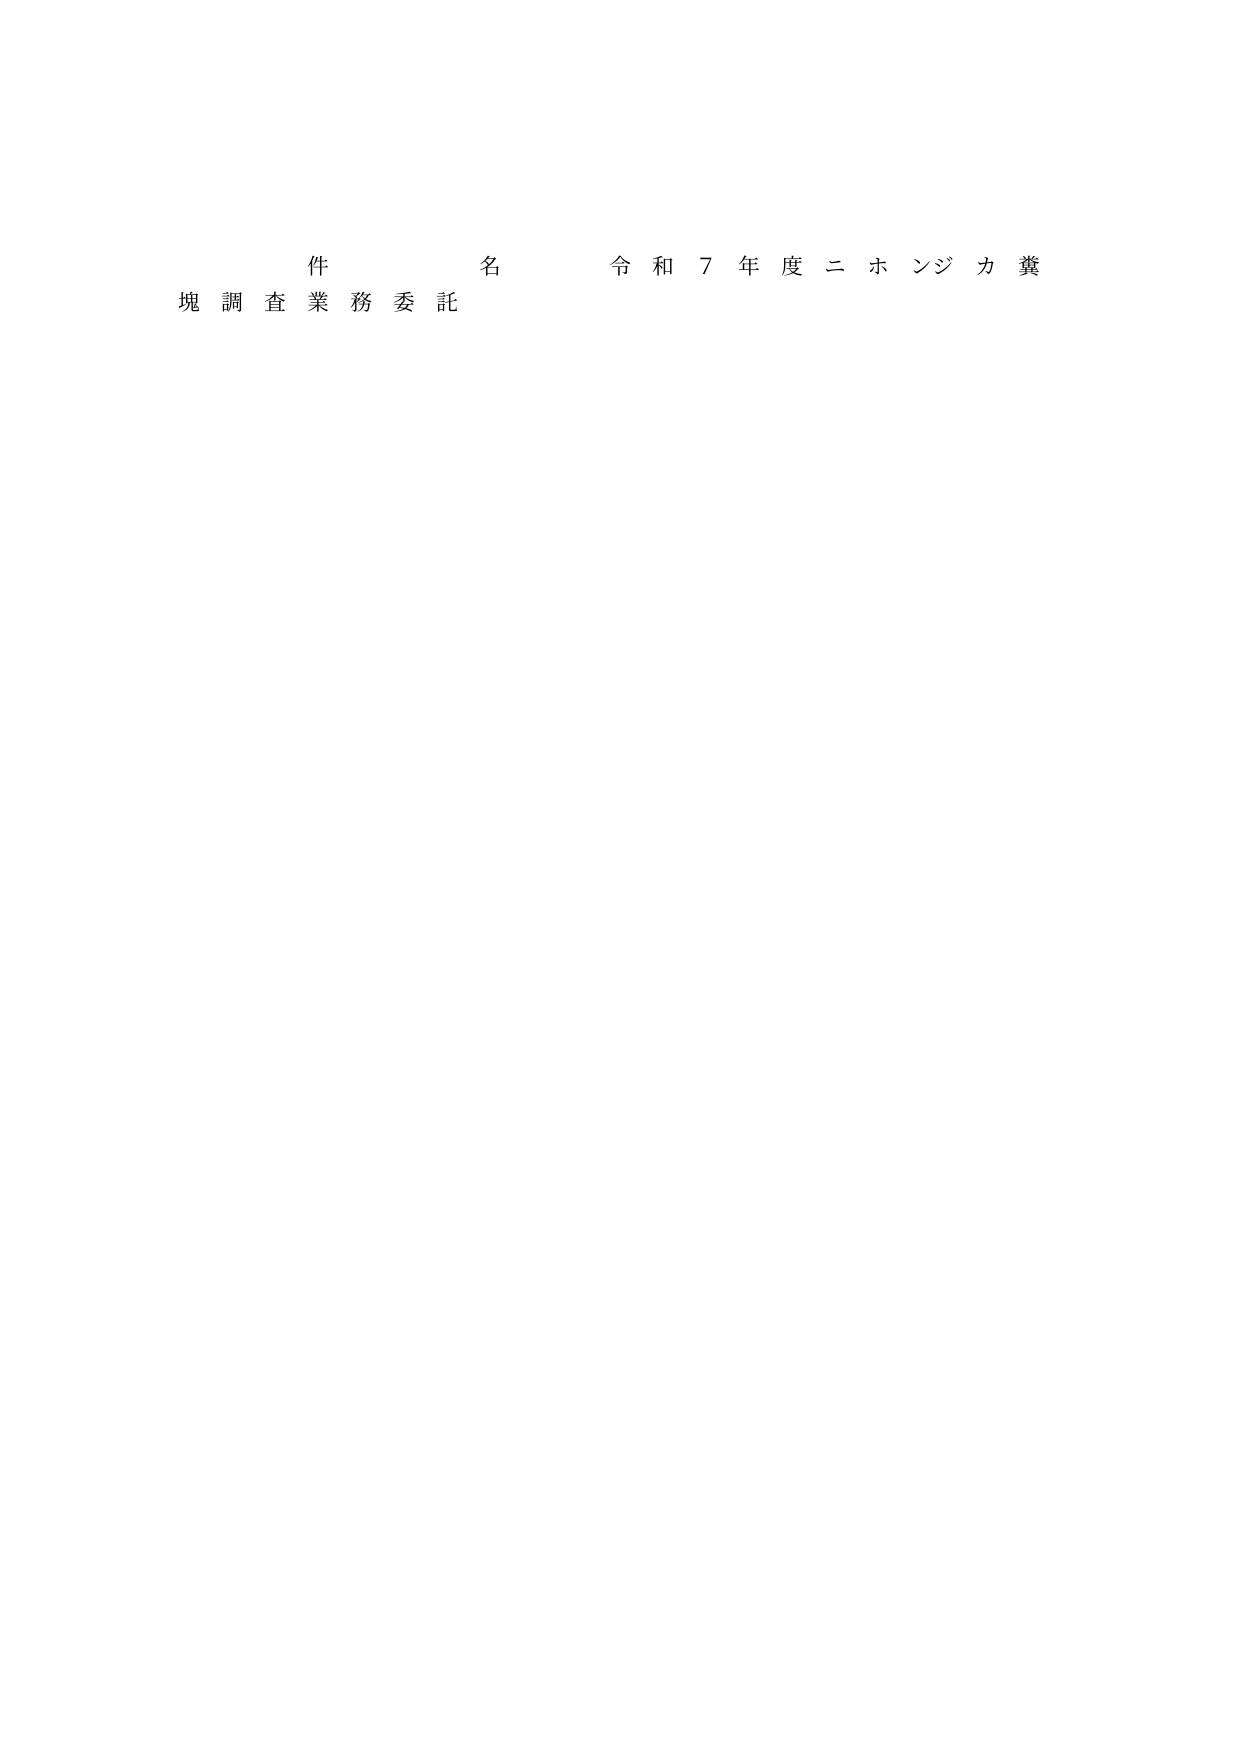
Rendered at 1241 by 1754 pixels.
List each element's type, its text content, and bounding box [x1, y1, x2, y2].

text 件 名 令和７年度ニホンジカ糞塊調査業務委託 [178, 247, 1062, 319]
